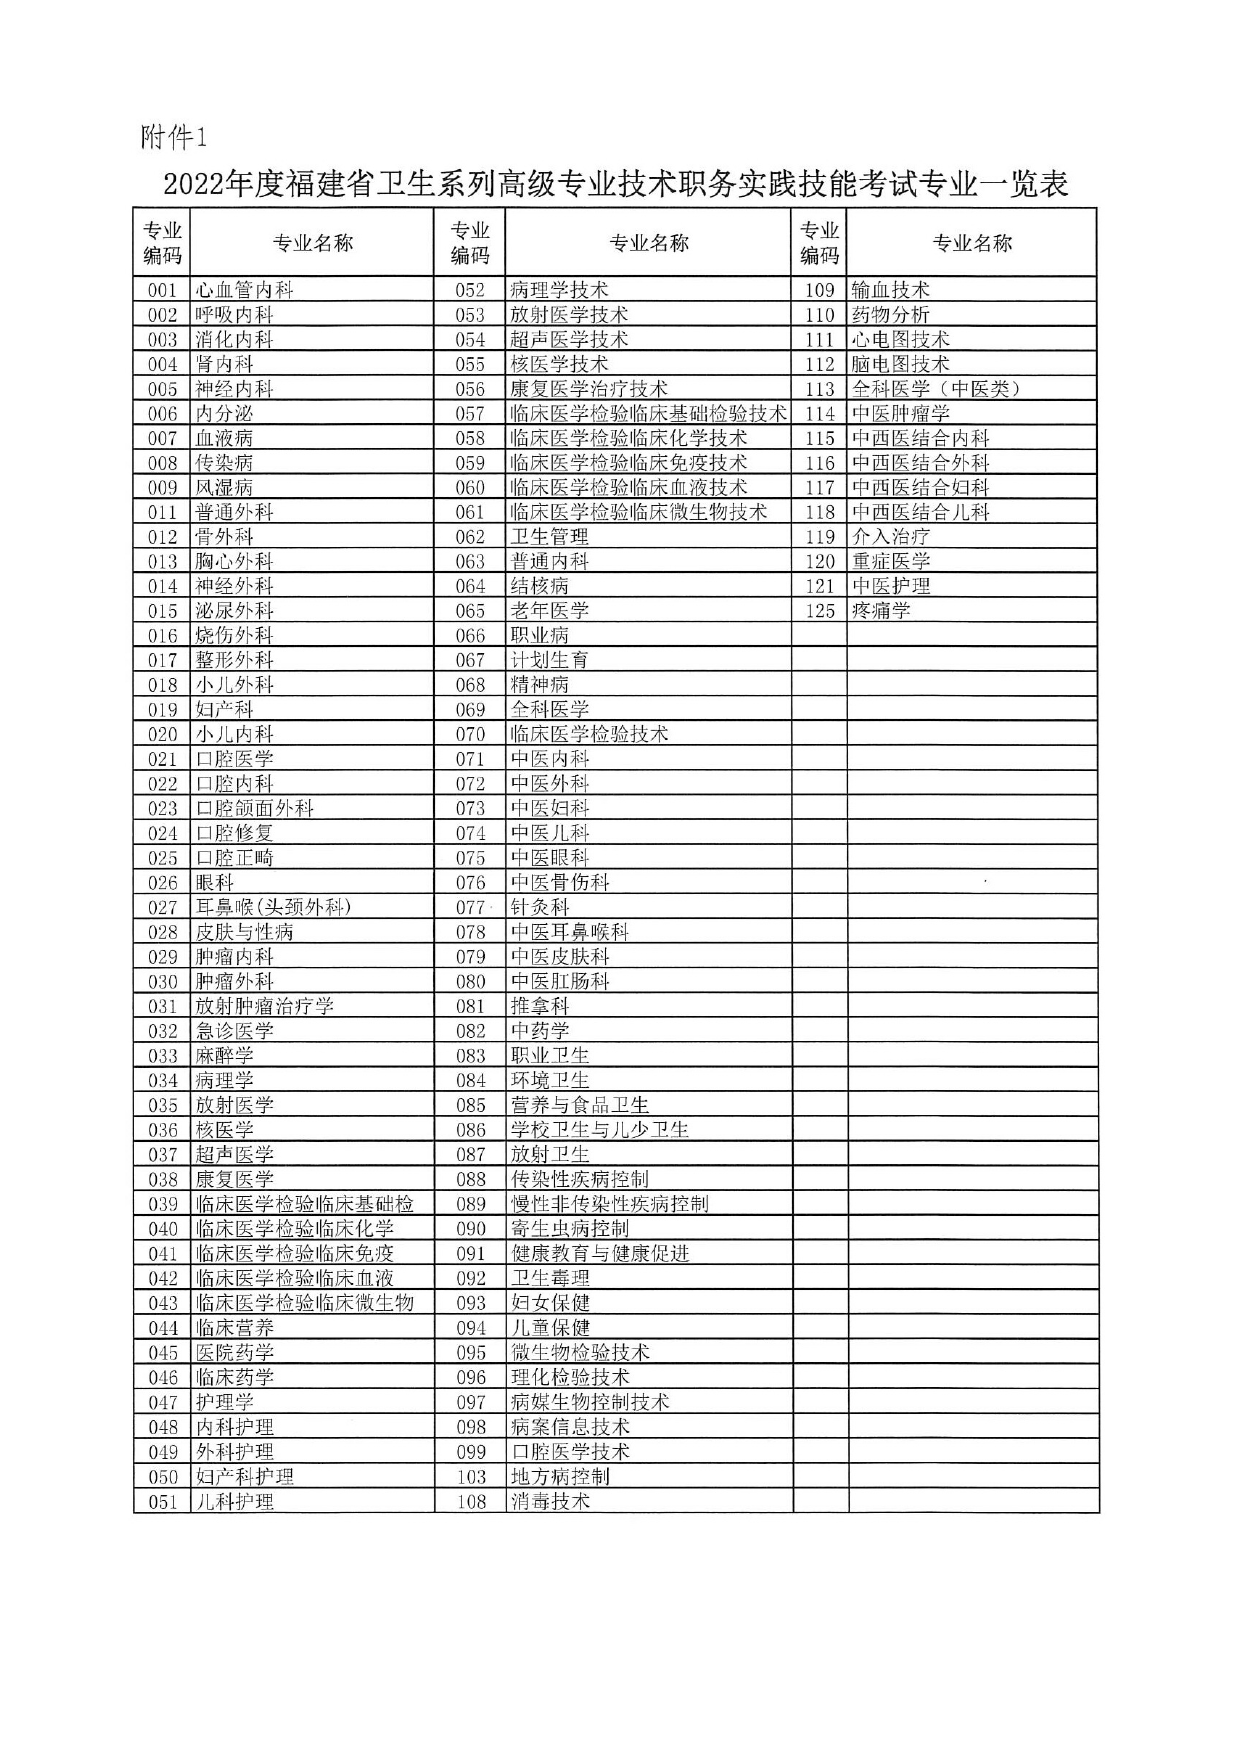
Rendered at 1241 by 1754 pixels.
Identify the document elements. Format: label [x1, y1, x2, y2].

picture [118, 100, 1122, 1539]
